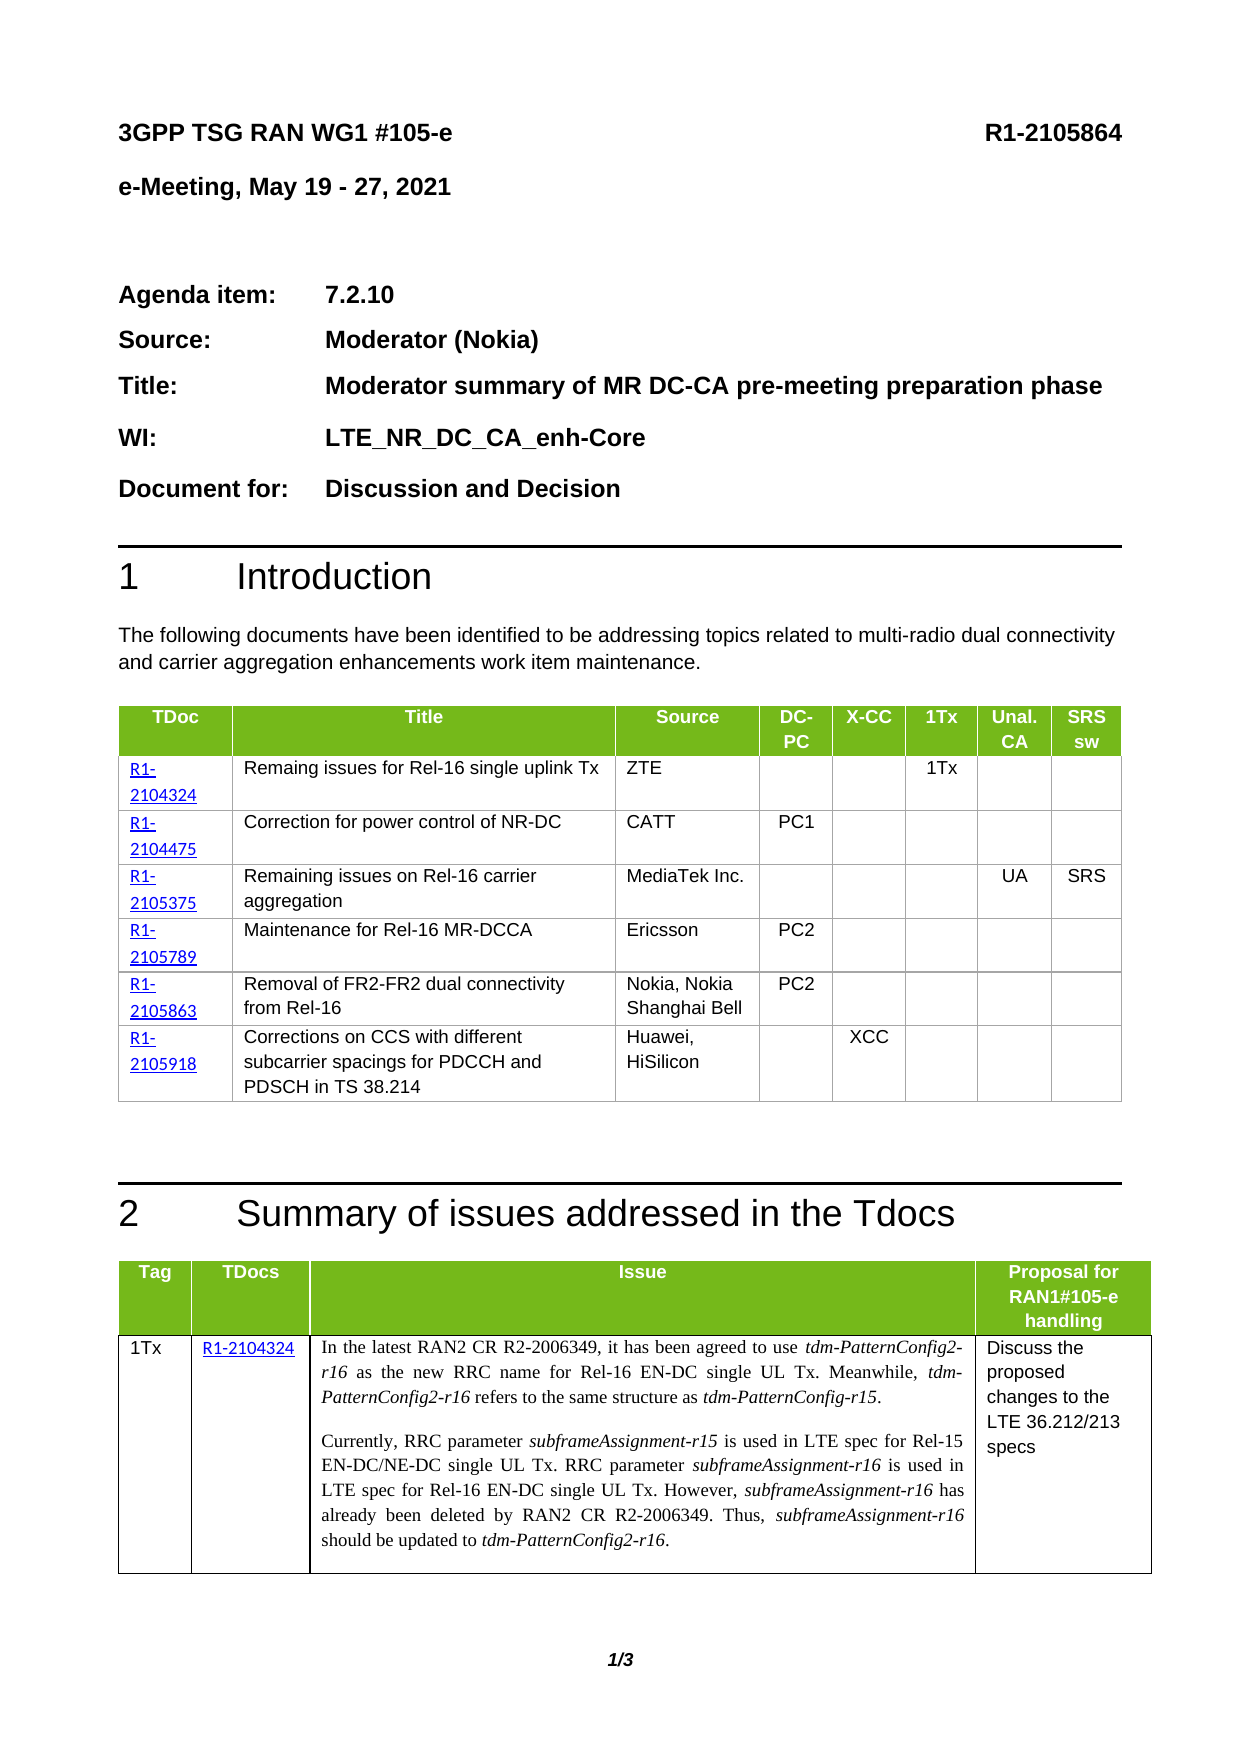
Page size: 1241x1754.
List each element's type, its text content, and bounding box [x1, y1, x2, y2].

table_cell MediaTek Inc. [616, 865, 759, 917]
table_cell Maintenance for Rel-16 MR-DCCA [233, 919, 615, 971]
table_cell R1-2105863 [119, 973, 232, 1025]
text Title: Moderator summary of MR DC-CA pre-meeting preparation phase [118, 371, 1122, 399]
table_cell SRS [1052, 865, 1121, 917]
table_cell Nokia, Nokia Shanghai Bell [616, 973, 759, 1025]
table_cell [978, 811, 1051, 864]
table_cell R1-2104324 [192, 1336, 309, 1573]
table_cell [1052, 919, 1121, 971]
table_header X-CC [833, 706, 905, 756]
table_cell Removal of FR2-FR2 dual connectivity from Rel-16 [233, 973, 615, 1025]
table_cell [906, 973, 977, 1025]
table_cell [1052, 973, 1121, 1025]
table_cell [906, 919, 977, 971]
table_cell [833, 757, 905, 810]
text e-Meeting, May 19 - 27, 2021 [118, 172, 1122, 201]
table_cell R1-2104475 [119, 811, 232, 864]
text Source: Moderator (Nokia) [118, 325, 1122, 354]
table_cell PC2 [760, 919, 832, 971]
table_cell [906, 1026, 977, 1101]
text Agenda item: 7.2.10 [118, 280, 1122, 308]
table_cell [906, 811, 977, 864]
subtitle 2 Summary of issues addressed in the Tdocs [118, 1185, 1122, 1234]
table_cell Corrections on CCS with different subcarrier spacings for PDCCH and PDSCH in TS 38.214 [233, 1026, 615, 1101]
table_cell [1052, 757, 1121, 810]
table_cell [833, 811, 905, 864]
table_cell [760, 865, 832, 917]
table_cell PC2 [760, 973, 832, 1025]
table_cell Remaining issues on Rel-16 carrier aggregation [233, 865, 615, 917]
table_header Title [233, 706, 615, 756]
table_cell [978, 919, 1051, 971]
text The following documents have been identified to be addressing topics related to multi-radio dual connectivity and carrier aggregation enhancements work item maintenance. [118, 622, 1122, 674]
table_cell [760, 1026, 832, 1101]
table_cell 1Tx [906, 757, 977, 810]
table_cell [833, 919, 905, 971]
table_header Source [616, 706, 759, 756]
table_cell [760, 757, 832, 810]
table_cell [1052, 1026, 1121, 1101]
table_header 1Tx [906, 706, 977, 756]
table_cell Correction for power control of NR-DC [233, 811, 615, 864]
table_cell [978, 757, 1051, 810]
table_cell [976, 1336, 1151, 1573]
table_cell [1052, 811, 1121, 864]
table_cell [978, 973, 1051, 1025]
table_cell [833, 973, 905, 1025]
table_cell [906, 865, 977, 917]
table_cell 1Tx [119, 1336, 191, 1573]
text 3GPP TSG RAN WG1 #105-e R1-2105864 [118, 118, 1122, 147]
table_cell Huawei, HiSilicon [616, 1026, 759, 1101]
table_cell Remaing issues for Rel-16 single uplink Tx [233, 757, 615, 810]
table_cell PC1 [760, 811, 832, 864]
table_cell CATT [616, 811, 759, 864]
table_cell [978, 1026, 1051, 1101]
subtitle 1 Introduction [118, 548, 1122, 597]
table_header Tag [119, 1261, 191, 1335]
table_cell ZTE [616, 757, 759, 810]
table_cell R1-2105375 [119, 865, 232, 917]
table_cell UA [978, 865, 1051, 917]
text WI: LTE_NR_DC_CA_enh-Core [118, 422, 1122, 451]
table_header Unal. CA [978, 706, 1051, 756]
table_header Proposal for RAN1#105-e handling [976, 1261, 1151, 1335]
table_header Issue [311, 1261, 975, 1335]
table_header TDocs [192, 1261, 309, 1335]
table_header TDoc [119, 706, 232, 756]
table_cell Ericsson [616, 919, 759, 971]
table_header SRS sw [1052, 706, 1121, 756]
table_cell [311, 1336, 975, 1573]
table_cell R1-2104324 [119, 757, 232, 810]
table_cell R1-2105918 [119, 1026, 232, 1101]
text Document for: Discussion and Decision [118, 474, 1122, 503]
table_cell XCC [833, 1026, 905, 1101]
table_header DC-PC [760, 706, 832, 756]
table_cell R1-2105789 [119, 919, 232, 971]
table_cell [833, 865, 905, 917]
